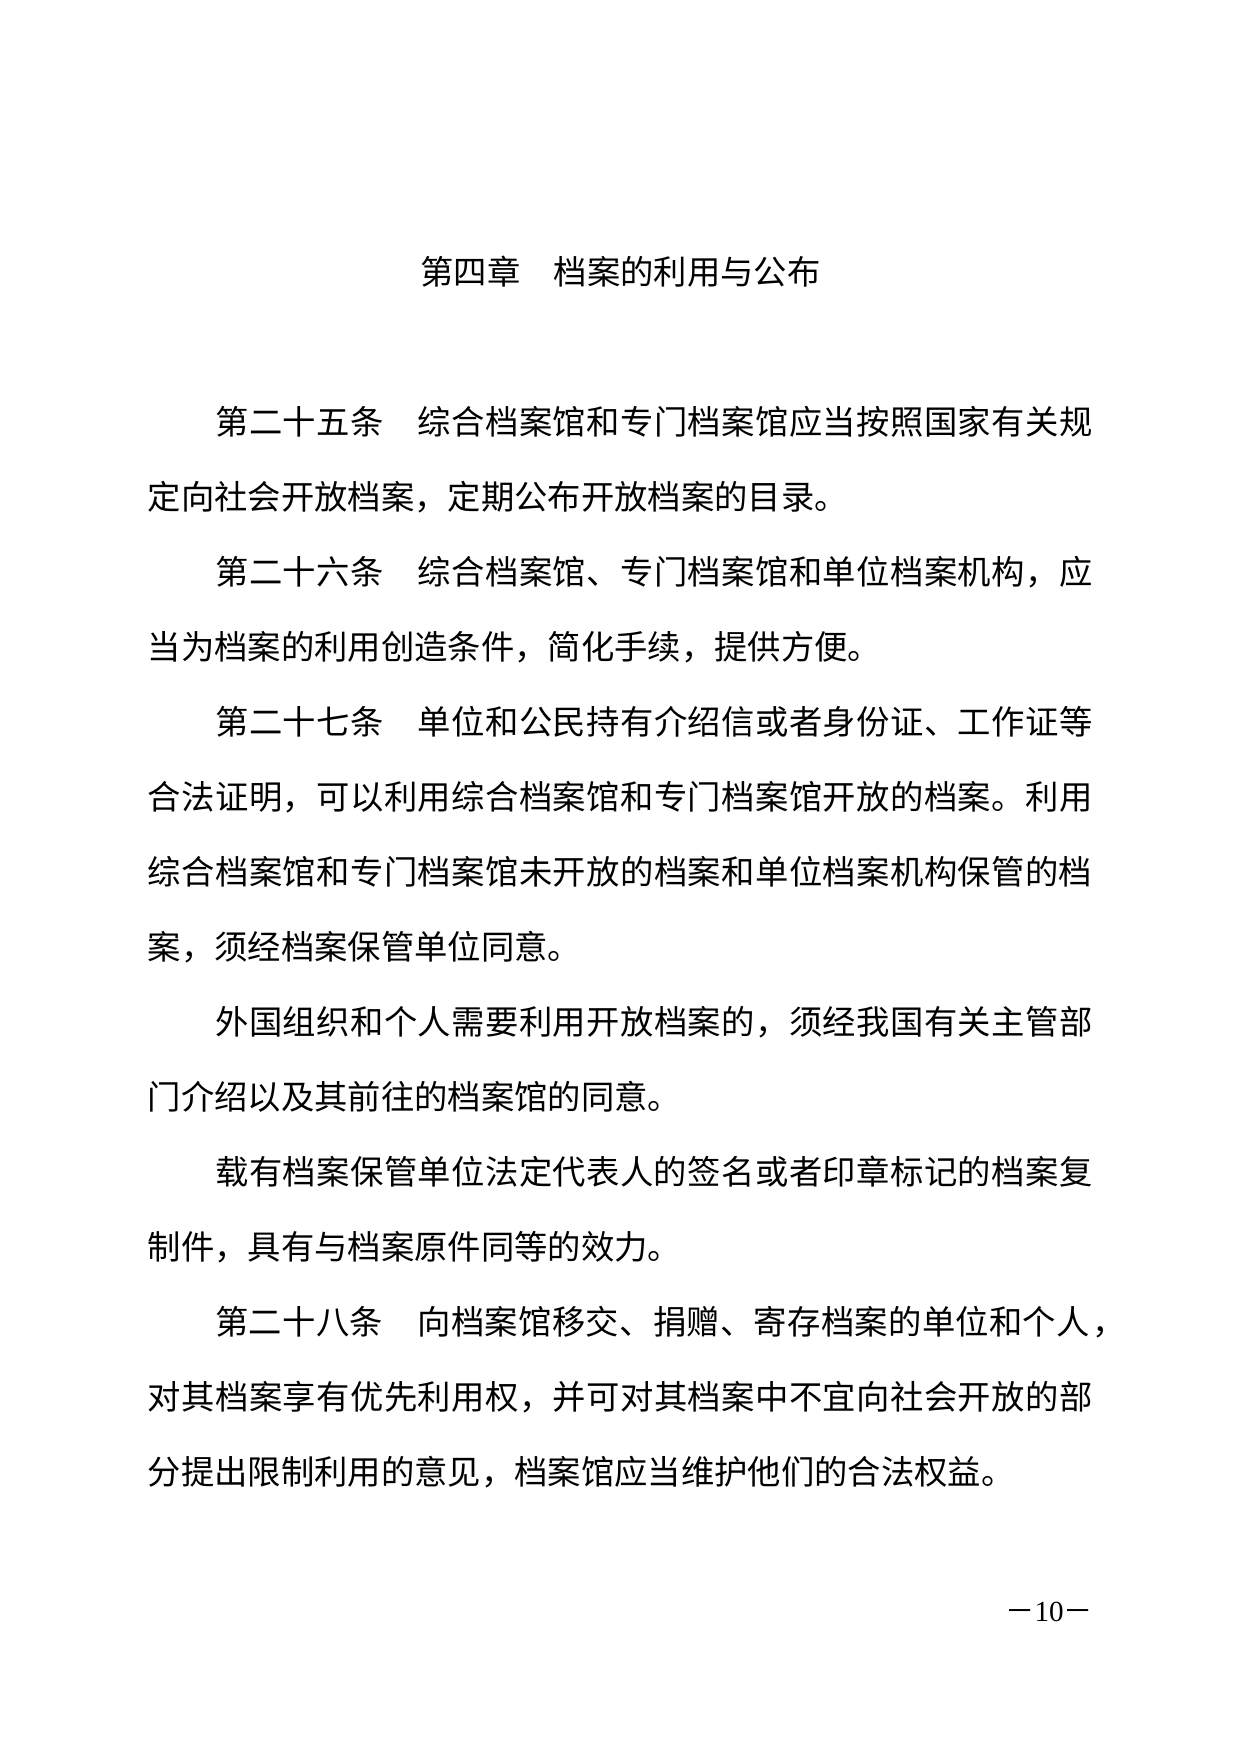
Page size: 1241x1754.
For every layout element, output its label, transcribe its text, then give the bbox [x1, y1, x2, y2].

text 第二十六条 综合档案馆、专门档案馆和单位档案机构，应当为档案的利用创造条件，简化手续，提供方便。 [148, 532, 1092, 682]
text 第四章 档案的利用与公布 [148, 232, 1092, 307]
text 第二十七条 单位和公民持有介绍信或者身份证、工作证等合法证明，可以利用综合档案馆和专门档案馆开放的档案。利用综合档案馆和专门档案馆未开放的档案和单位档案机构保管的档案，须经档案保管单位同意。 [148, 682, 1092, 982]
text 第二十五条 综合档案馆和专门档案馆应当按照国家有关规定向社会开放档案，定期公布开放档案的目录。 [148, 382, 1092, 532]
text 外国组织和个人需要利用开放档案的，须经我国有关主管部门介绍以及其前往的档案馆的同意。 [148, 982, 1092, 1132]
text 第二十八条 向档案馆移交、捐赠、寄存档案的单位和个人，对其档案享有优先利用权，并可对其档案中不宜向社会开放的部分提出限制利用的意见，档案馆应当维护他们的合法权益。 [148, 1282, 1092, 1507]
text 载有档案保管单位法定代表人的签名或者印章标记的档案复制件，具有与档案原件同等的效力。 [148, 1132, 1092, 1282]
